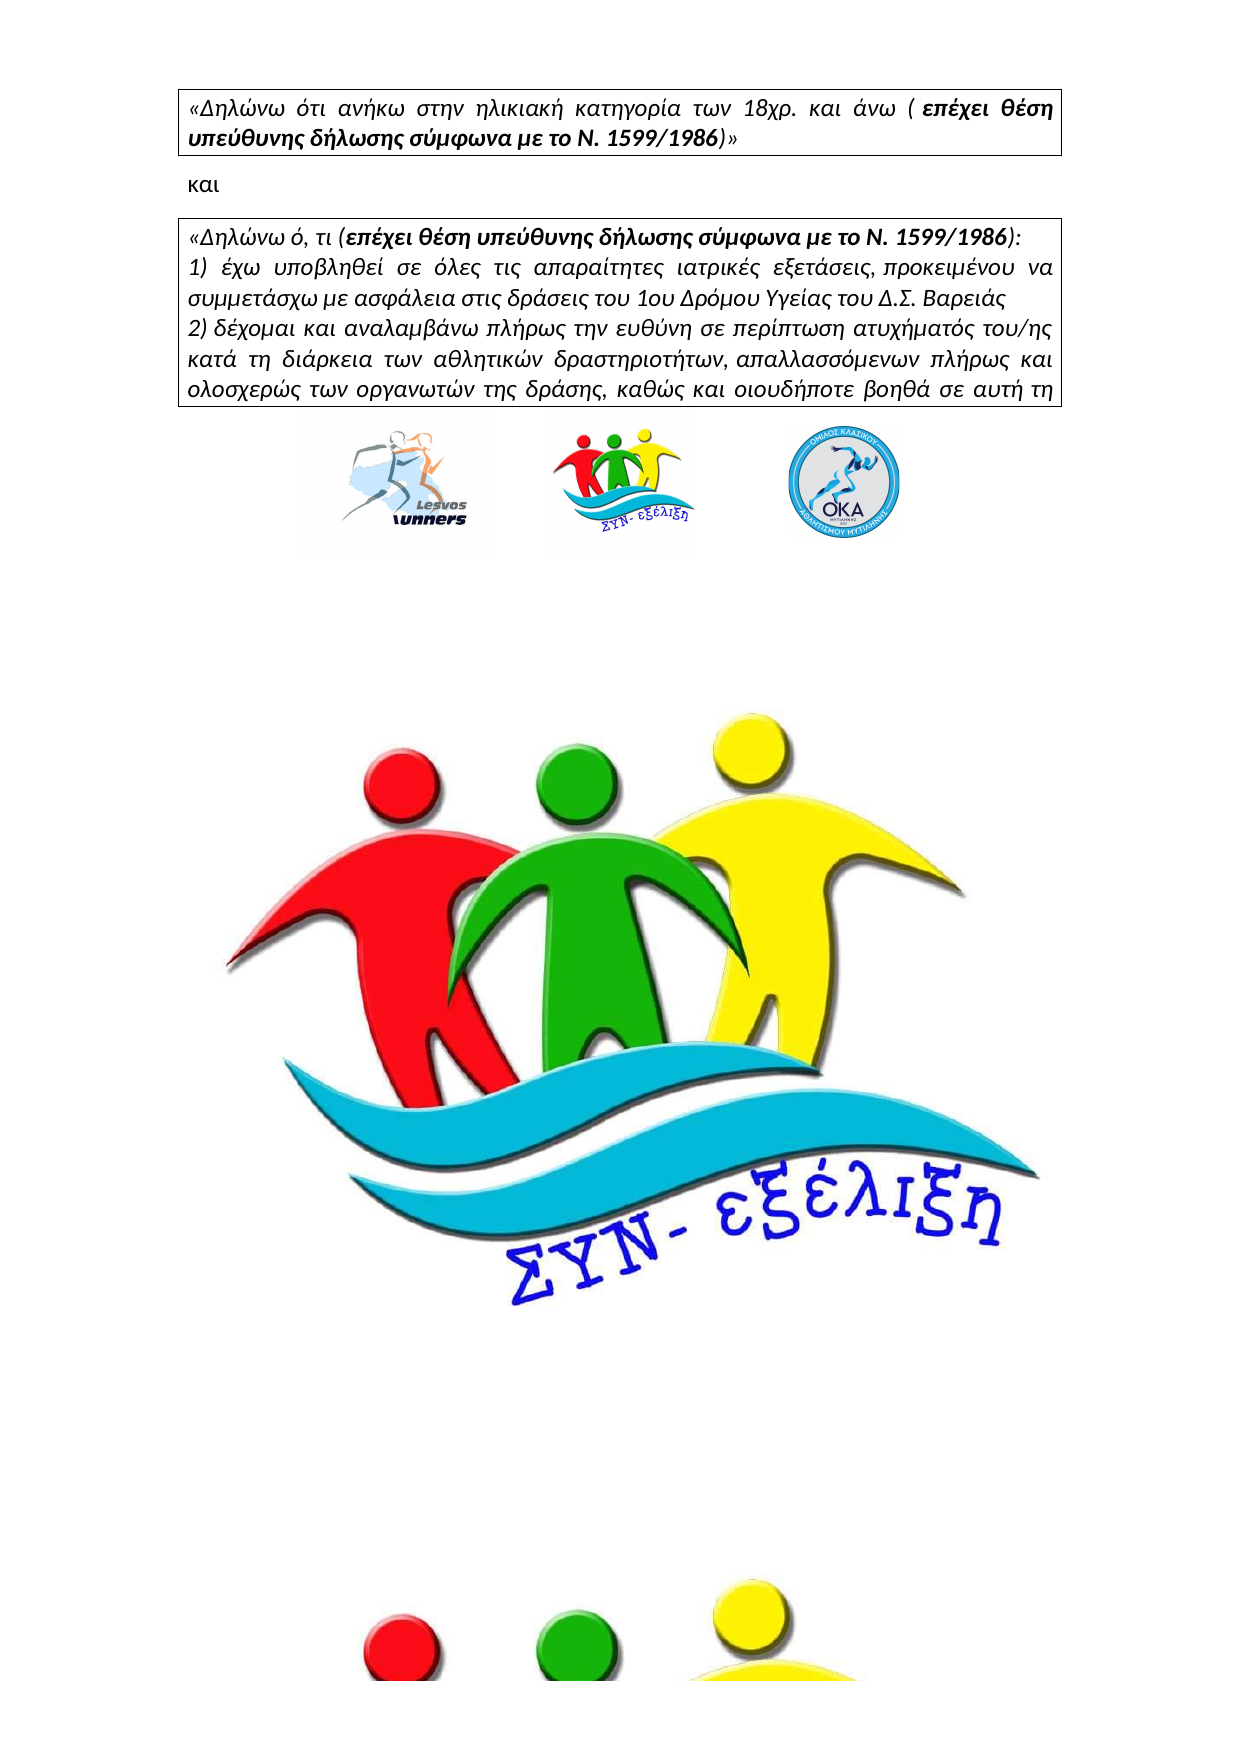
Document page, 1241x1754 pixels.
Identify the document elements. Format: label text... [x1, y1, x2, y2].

text και [187, 168, 1053, 199]
picture [298, 407, 498, 557]
text 1) έχω υποβληθεί σε όλες τις απαραίτητες ιατρικές εξετάσεις, προκειμένου να συμμετάσχω με ασφάλεια στις δράσεις του 1ου Δρόμου Υγείας του Δ.Σ. Βαρειάς [187, 251, 1053, 309]
picture [788, 426, 900, 538]
picture [546, 407, 697, 557]
text 2) δέχομαι και αναλαμβάνω πλήρως την ευθύνη σε περίπτωση ατυχήματός του/ης κατά τη διάρκεια των αθλητικών δραστηριοτήτων, απαλλασσόμενων πλήρως και ολοσχερώς των οργανωτών της δράσης, καθώς και οιουδήποτε βοηθά σε αυτή τη διοργάνωση, κριτών, εθελοντών, προσωπικού ασφαλείας, χορηγών και λοιπών, καθ' όσον αδυνατούν με όση επιμέλεια και αν επιδείξουν, να παρακολουθήσουν και να αποτρέψουν οποιοδήποτε ενδεχόμενο ατυχήματος καθ' όλη τη διάρκεια της δράσης.» [179, 309, 1061, 406]
picture [187, 585, 1053, 1681]
text «Δηλώνω ότι ανήκω στην ηλικιακή κατηγορία των 18χρ. και άνω ( επέχει θέση υπεύθυνης δήλωσης σύμφωνα με το Ν. 1599/1986)» [179, 90, 1061, 155]
text «Δηλώνω ό, τι (επέχει θέση υπεύθυνης δήλωσης σύμφωνα με το Ν. 1599/1986): [179, 219, 1061, 251]
